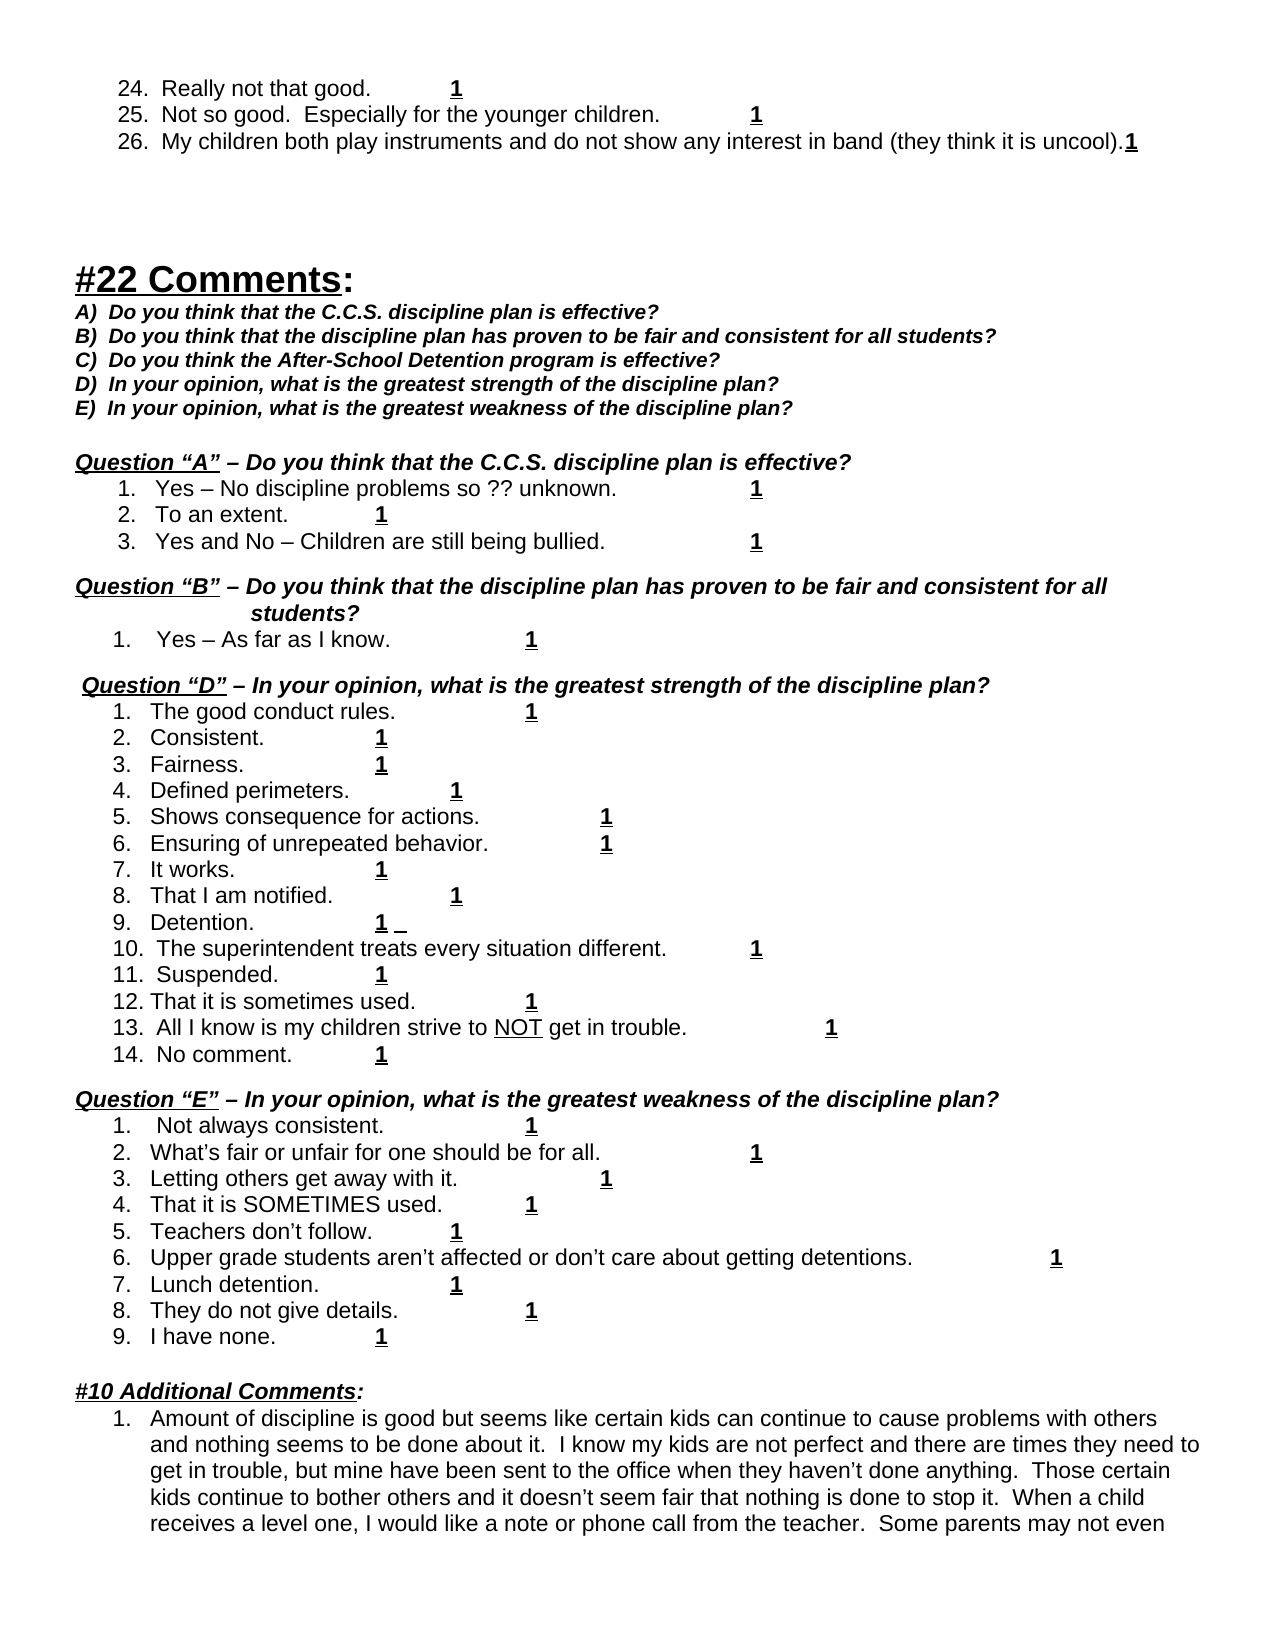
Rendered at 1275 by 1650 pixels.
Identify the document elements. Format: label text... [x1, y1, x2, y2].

list Really not that good. 1 [117, 75, 1200, 101]
list The good conduct rules. 1 [112, 698, 1200, 724]
list I have none. 1 [112, 1323, 1200, 1349]
list They do not give details. 1 [112, 1297, 1200, 1323]
list All I know is my children strive to NOT get in trouble. 1 [112, 1014, 1200, 1041]
list What’s fair or unfair for one should be for all. 1 [112, 1139, 1200, 1165]
list No comment. 1 [112, 1041, 1200, 1067]
list Upper grade students aren’t affected or don’t care about getting detentions. 1 [112, 1244, 1200, 1271]
list That I am notified. 1 [112, 882, 1200, 909]
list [112, 1405, 1200, 1536]
list Not so good. Especially for the younger children. 1 [117, 101, 1200, 128]
list Fairness. 1 [112, 751, 1200, 777]
text Question “B” – Do you think that the discipline plan has proven to be fair and consistent for all [75, 573, 1200, 600]
text B) Do you think that the discipline plan has proven to be fair and consistent for all students? [75, 324, 1200, 348]
list To an extent. 1 [117, 501, 1200, 528]
text E) In your opinion, what is the greatest weakness of the discipline plan? [75, 396, 1200, 420]
text #10 Additional Comments: [75, 1378, 1200, 1405]
text Question “A” – Do you think that the C.C.S. discipline plan is effective? [75, 449, 1200, 475]
list Letting others get away with it. 1 [112, 1165, 1200, 1191]
list Teachers don’t follow. 1 [112, 1218, 1200, 1244]
list Yes and No – Children are still being bullied. 1 [117, 528, 1200, 554]
list Suspended. 1 [112, 961, 1200, 988]
text Question “D” – In your opinion, what is the greatest strength of the discipline plan? [75, 672, 1200, 698]
text #22 Comments: [75, 257, 1200, 300]
list That it is sometimes used. 1 [112, 988, 1200, 1014]
text students? [75, 600, 1200, 626]
list That it is SOMETIMES used. 1 [112, 1191, 1200, 1218]
list My children both play instruments and do not show any interest in band (they think it is uncool). 1 [117, 128, 1200, 154]
list Ensuring of unrepeated behavior. 1 [112, 830, 1200, 856]
list The superintendent treats every situation different. 1 [112, 935, 1200, 961]
list Consistent. 1 [112, 724, 1200, 751]
list Detention. 1 [112, 909, 1200, 935]
list Shows consequence for actions. 1 [112, 803, 1200, 830]
text Question “E” – In your opinion, what is the greatest weakness of the discipline plan? [75, 1086, 1200, 1112]
list Lunch detention. 1 [112, 1271, 1200, 1297]
text C) Do you think the After-School Detention program is effective? [75, 348, 1200, 372]
list Defined perimeters. 1 [112, 777, 1200, 803]
text A) Do you think that the C.C.S. discipline plan is effective? [75, 300, 1200, 324]
list Not always consistent. 1 [112, 1112, 1200, 1139]
list Yes – As far as I know. 1 [112, 626, 1200, 652]
list It works. 1 [112, 856, 1200, 882]
list Yes – No discipline problems so ?? unknown. 1 [117, 475, 1200, 501]
text D) In your opinion, what is the greatest strength of the discipline plan? [75, 372, 1200, 396]
